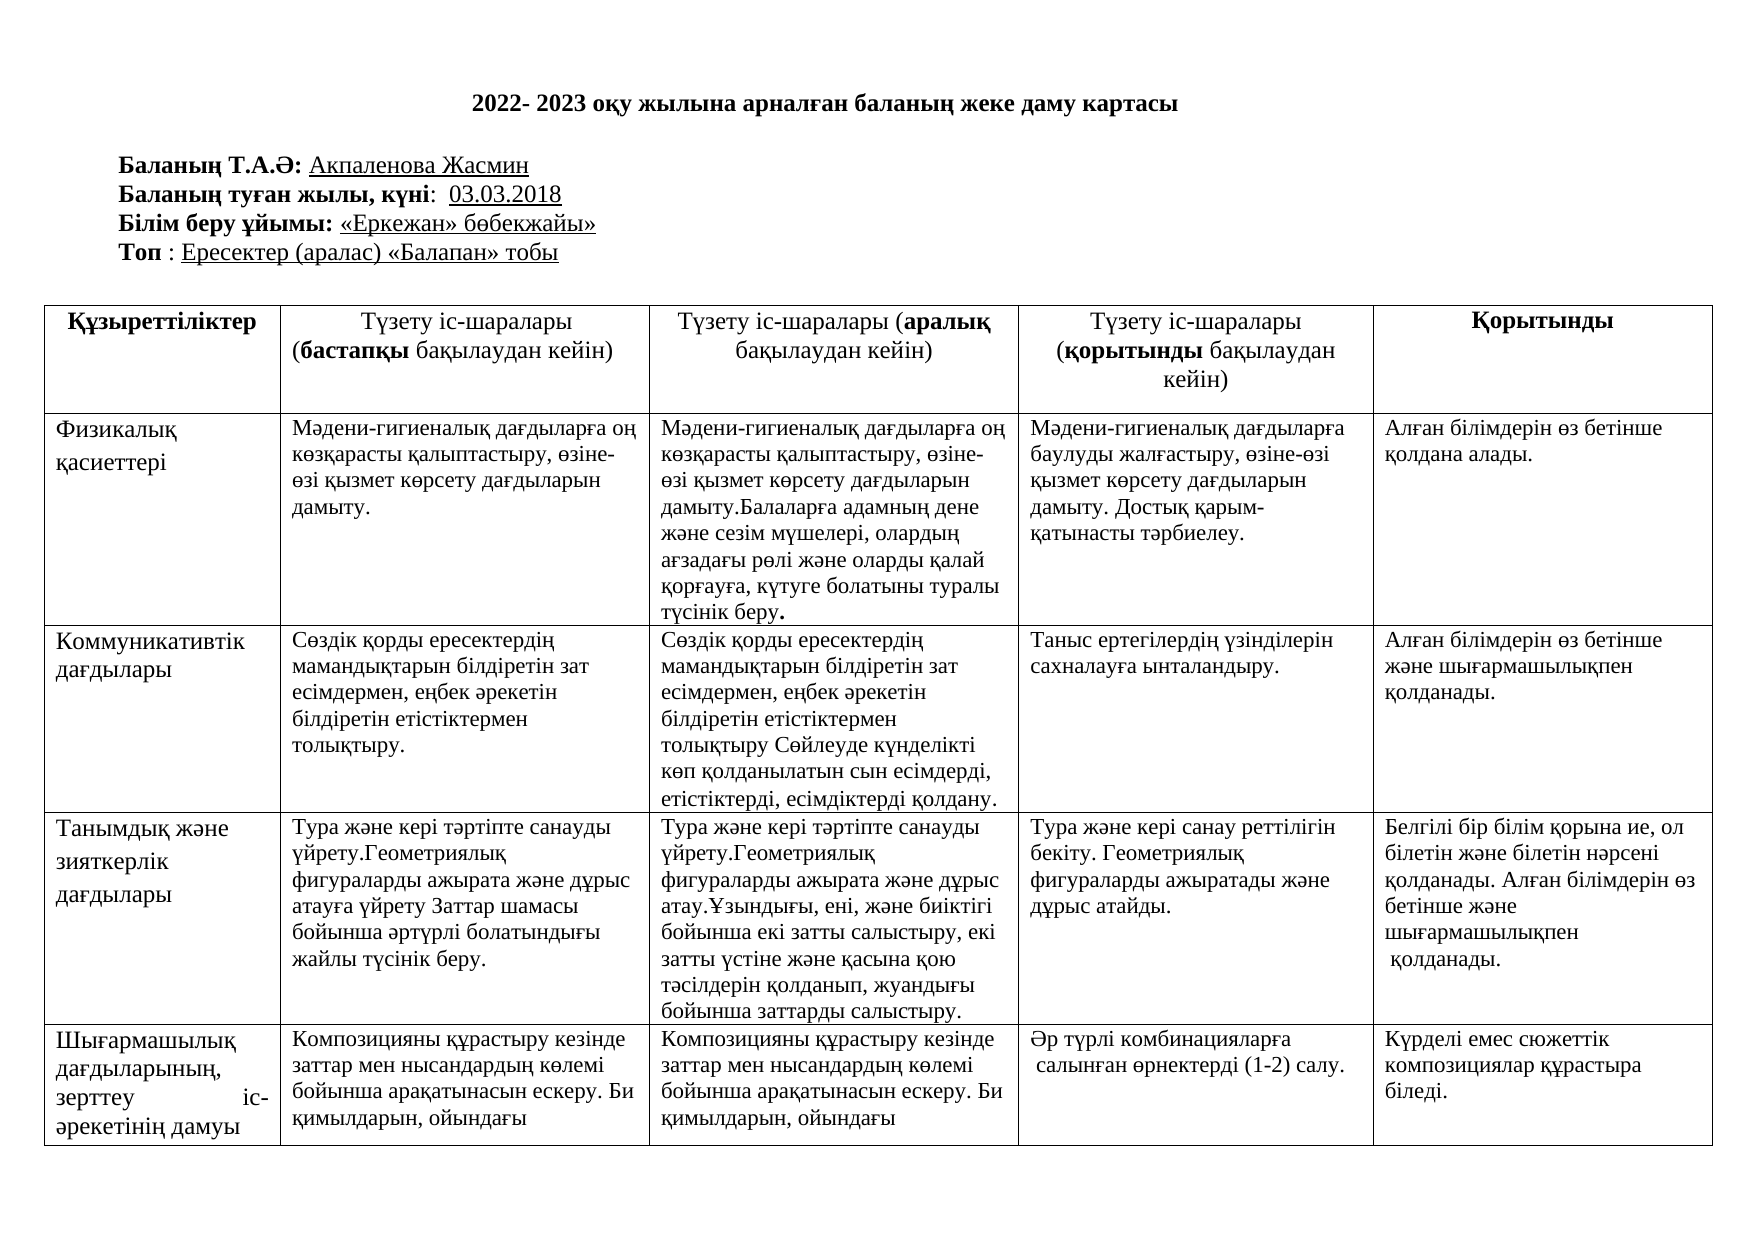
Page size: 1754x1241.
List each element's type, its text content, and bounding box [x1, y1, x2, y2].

text Баланың туған жылы, күні: 03.03.2018 [118, 179, 1446, 208]
table_header Құзыреттіліктер [45, 306, 280, 413]
table_header Түзету іс-шаралары (қорытынды бақылаудан кейін) [1019, 306, 1373, 413]
table_cell Мәдени-гигиеналық дағдыларға баулуды жалғастыру, өзіне-өзі қызмет көрсету дағдыларын дамыту. Достық қарым-қатынасты тәрбиелеу. [1019, 414, 1373, 625]
table_cell Тура және кері санау реттілігін бекіту. Геометриялық фигураларды ажыратады және дұрыс атайды. [1019, 813, 1373, 1024]
table_cell Тура және кері тәртіпте санауды үйрету.Геометриялық фигураларды ажырата және дұрыс атауға үйрету Заттар шамасы бойынша әртүрлі болатындығы жайлы түсінік беру. [281, 813, 649, 1024]
text 2022- 2023 оқу жылына арналған баланың жеке даму картасы [329, 89, 1321, 117]
table_header Түзету іс-шаралары (бастапқы бақылаудан кейін) [281, 306, 649, 413]
table_cell Мәдени-гигиеналық дағдыларға оң көзқарасты қалыптастыру, өзіне-өзі қызмет көрсету дағдыларын дамыту.Балаларға адамның дене және сезім мүшелері, олардың ағзадағы рөлі және оларды қалай қорғауға, күтуге болатыны туралы түсінік беру. [650, 414, 1018, 625]
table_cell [45, 1025, 280, 1144]
table_header Түзету іс-шаралары (аралық бақылаудан кейін) [650, 306, 1018, 413]
table_cell Сөздік қорды ересектердің мамандықтарын білдіретін зат есімдермен, еңбек әрекетін білдіретін етістіктермен толықтыру. [281, 626, 649, 812]
table_cell Таныс ертегілердің үзінділерін сахналауға ынталандыру. [1019, 626, 1373, 812]
table_cell Сөздік қорды ересектердің мамандықтарын білдіретін зат есімдермен, еңбек әрекетін білдіретін етістіктермен толықтыру Сөйлеуде күнделікті көп қолданылатын сын есімдерді, етістіктерді, есімдіктерді қолдану. [650, 626, 1018, 812]
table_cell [1374, 1025, 1712, 1144]
table_cell Мәдени-гигиеналық дағдыларға оң көзқарасты қалыптастыру, өзіне-өзі қызмет көрсету дағдыларын дамыту. [281, 414, 649, 625]
text Баланың Т.А.Ә: Акпаленова Жасмин [118, 150, 1635, 179]
table_cell Физикалық қасиеттері [45, 414, 280, 625]
table_cell Алған білімдерін өз бетінше қолдана алады. [1374, 414, 1712, 625]
table_header Қорытынды [1374, 306, 1712, 413]
text Топ : Ересектер (аралас) «Балапан» тобы [118, 237, 1635, 266]
table_cell Коммуникативтік дағдылары [45, 626, 280, 812]
table_cell Алған білімдерін өз бетінше және шығармашылықпен қолданады. [1374, 626, 1712, 812]
text Білім беру ұйымы: «Еркежан» бөбекжайы» [118, 208, 1635, 237]
table_cell Тура және кері тәртіпте санауды үйрету.Геометриялық фигураларды ажырата және дұрыс атау.Ұзындығы, ені, және биіктігі бойынша екі затты салыстыру, екі затты үстіне және қасына қою тәсілдерін қолданып, жуандығы бойынша заттарды салыстыру. [650, 813, 1018, 1024]
table_cell Белгілі бір білім қорына ие, ол білетін және білетін нәрсені қолданады. Алған білімдерін өз бетінше және шығармашылықпен қолданады. [1374, 813, 1712, 1024]
table_cell Танымдық және зияткерлік дағдылары [45, 813, 280, 1024]
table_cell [650, 1025, 1018, 1144]
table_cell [1019, 1025, 1373, 1144]
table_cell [281, 1025, 649, 1144]
